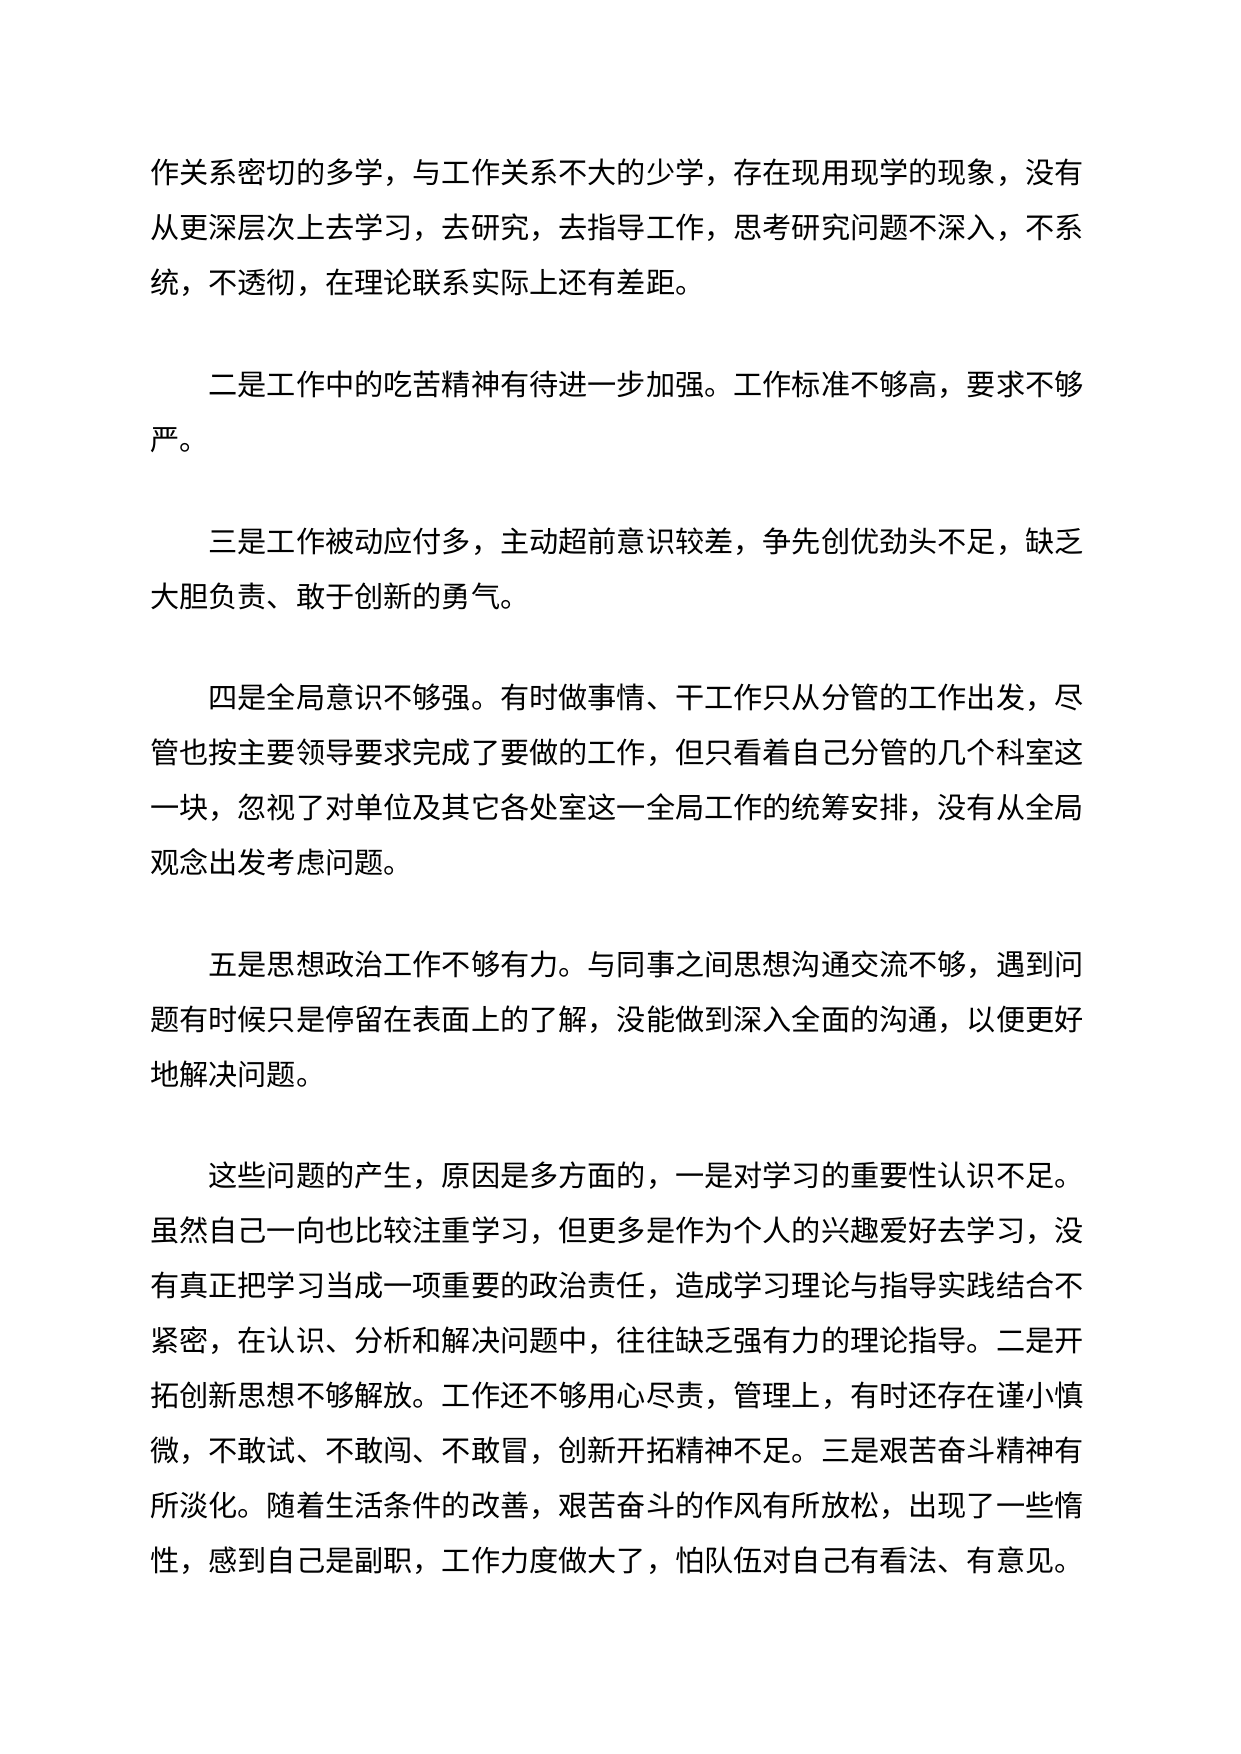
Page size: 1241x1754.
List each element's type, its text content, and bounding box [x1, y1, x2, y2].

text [150, 150, 1090, 302]
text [150, 1153, 1090, 1579]
text 五是思想政治工作不够有力。与同事之间思想沟通交流不够，遇到问题有时候只是停留在表面上的了解，没能做到深入全面的沟通，以便更好地解决问题。 [150, 941, 1090, 1093]
text 四是全局意识不够强。有时做事情、干工作只从分管的工作出发，尽管也按主要领导要求完成了要做的工作，但只看着自己分管的几个科室这一块，忽视了对单位及其它各处室这一全局工作的统筹安排，没有从全局观念出发考虑问题。 [150, 675, 1090, 882]
text 三是工作被动应付多，主动超前意识较差，争先创优劲头不足，缺乏大胆负责、敢于创新的勇气。 [150, 518, 1090, 615]
text 二是工作中的吃苦精神有待进一步加强。工作标准不够高，要求不够严。 [150, 362, 1090, 459]
